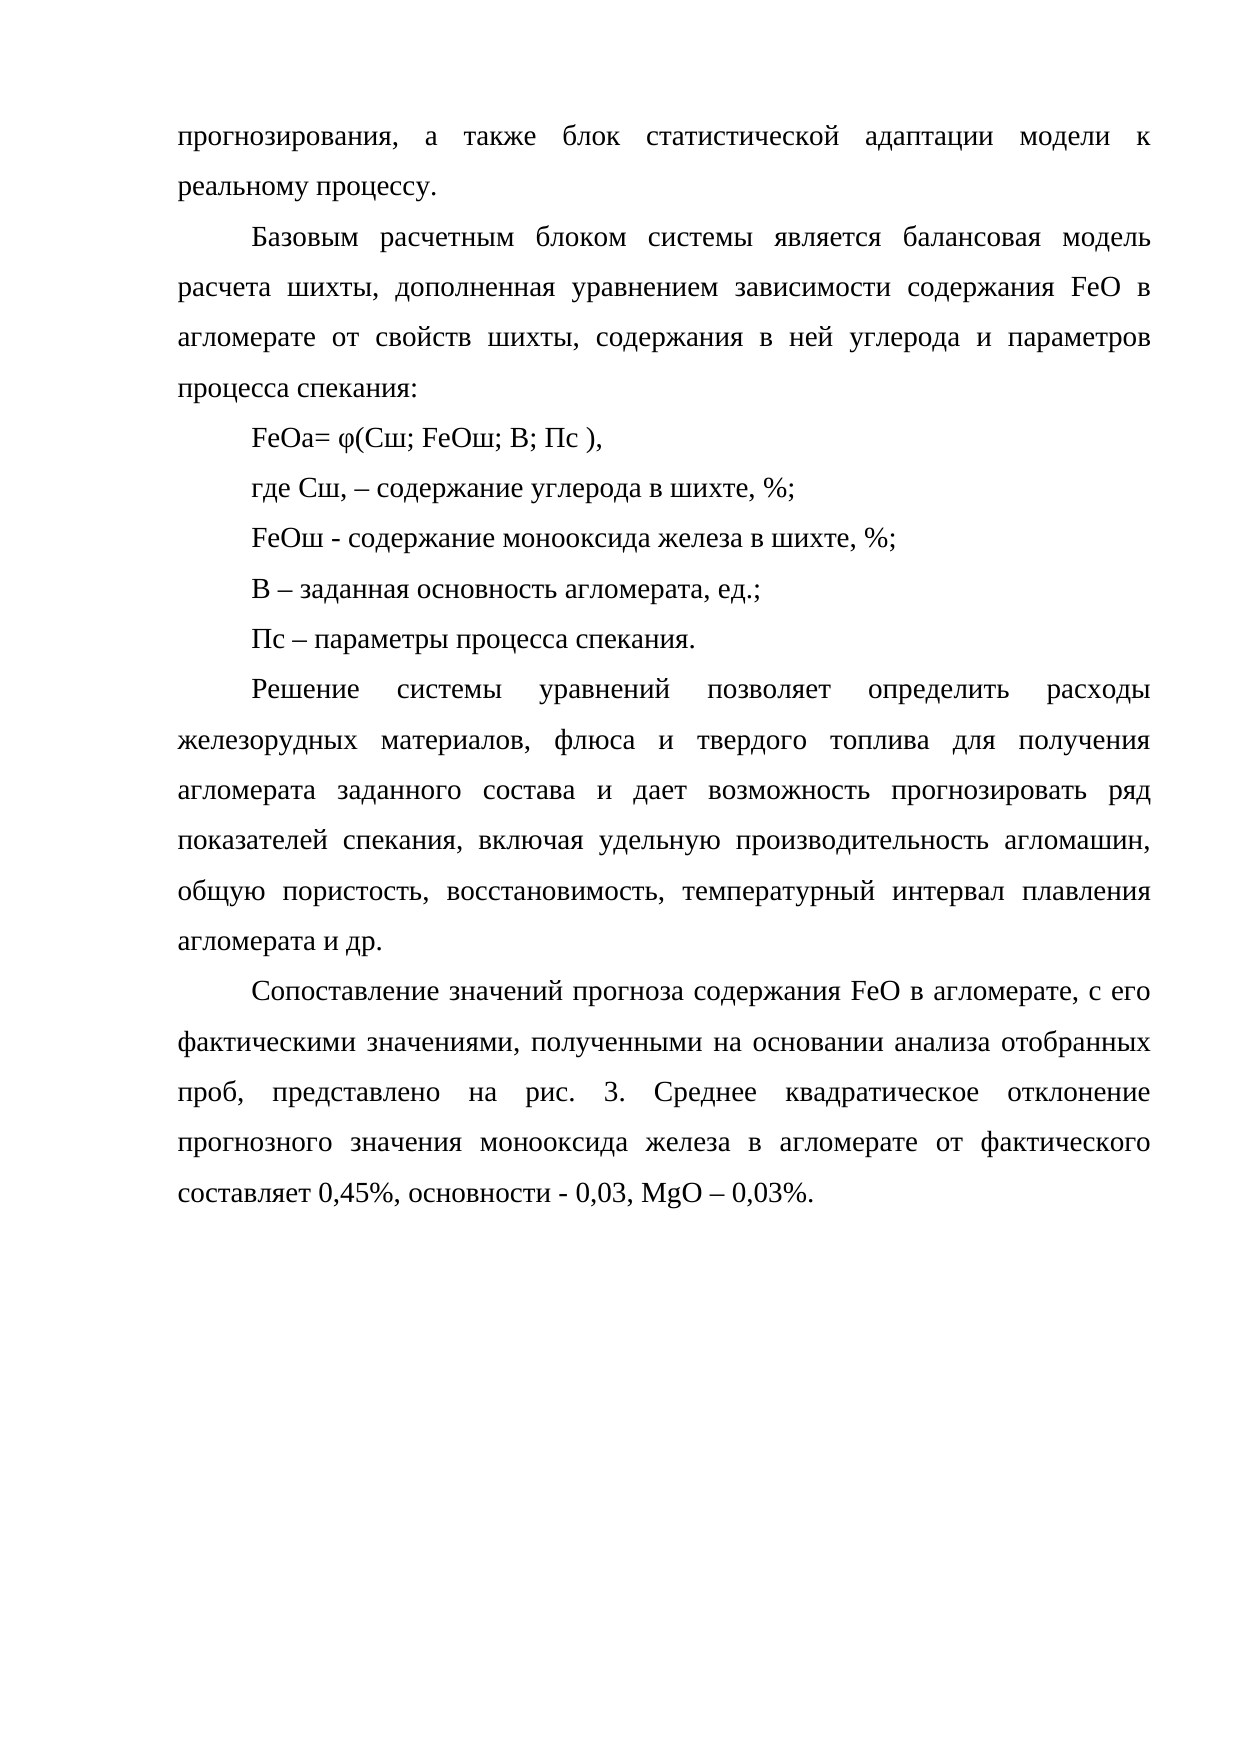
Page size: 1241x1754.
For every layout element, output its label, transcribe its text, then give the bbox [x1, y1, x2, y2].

text Сопоставление значений прогноза содержания FeO в агломерате, с его фактическими значениями, полученными на основании анализа отобранных проб, представлено на рис. 3. Среднее квадратическое отклонение прогнозного значения монооксида железа в агломерате от фактического составляет 0,45%, основности - 0,03, MgO – 0,03%. [177, 973, 1152, 1208]
text Пс – параметры процесса спекания. [177, 621, 1152, 655]
text FeOш - содержание монооксида железа в шихте, %; [177, 521, 1152, 554]
text В – заданная основность агломерата, ед.; [177, 571, 1152, 604]
text где Сш, – содержание углерода в шихте, %; [177, 470, 1152, 504]
text FeOa= φ(Cш; FeOш; В; Пс ), [177, 420, 1152, 453]
text Решение системы уравнений позволяет определить расходы железорудных материалов, флюса и твердого топлива для получения агломерата заданного состава и дает возможность прогнозировать ряд показателей спекания, включая удельную производительность агломашин, общую пористость, восстановимость, температурный интервал плавления агломерата и др. [177, 672, 1152, 957]
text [177, 118, 1152, 202]
text Базовым расчетным блоком системы является балансовая модель расчета шихты, дополненная уравнением зависимости содержания FeO в агломерате от свойств шихты, содержания в ней углерода и параметров процесса спекания: [177, 219, 1152, 403]
